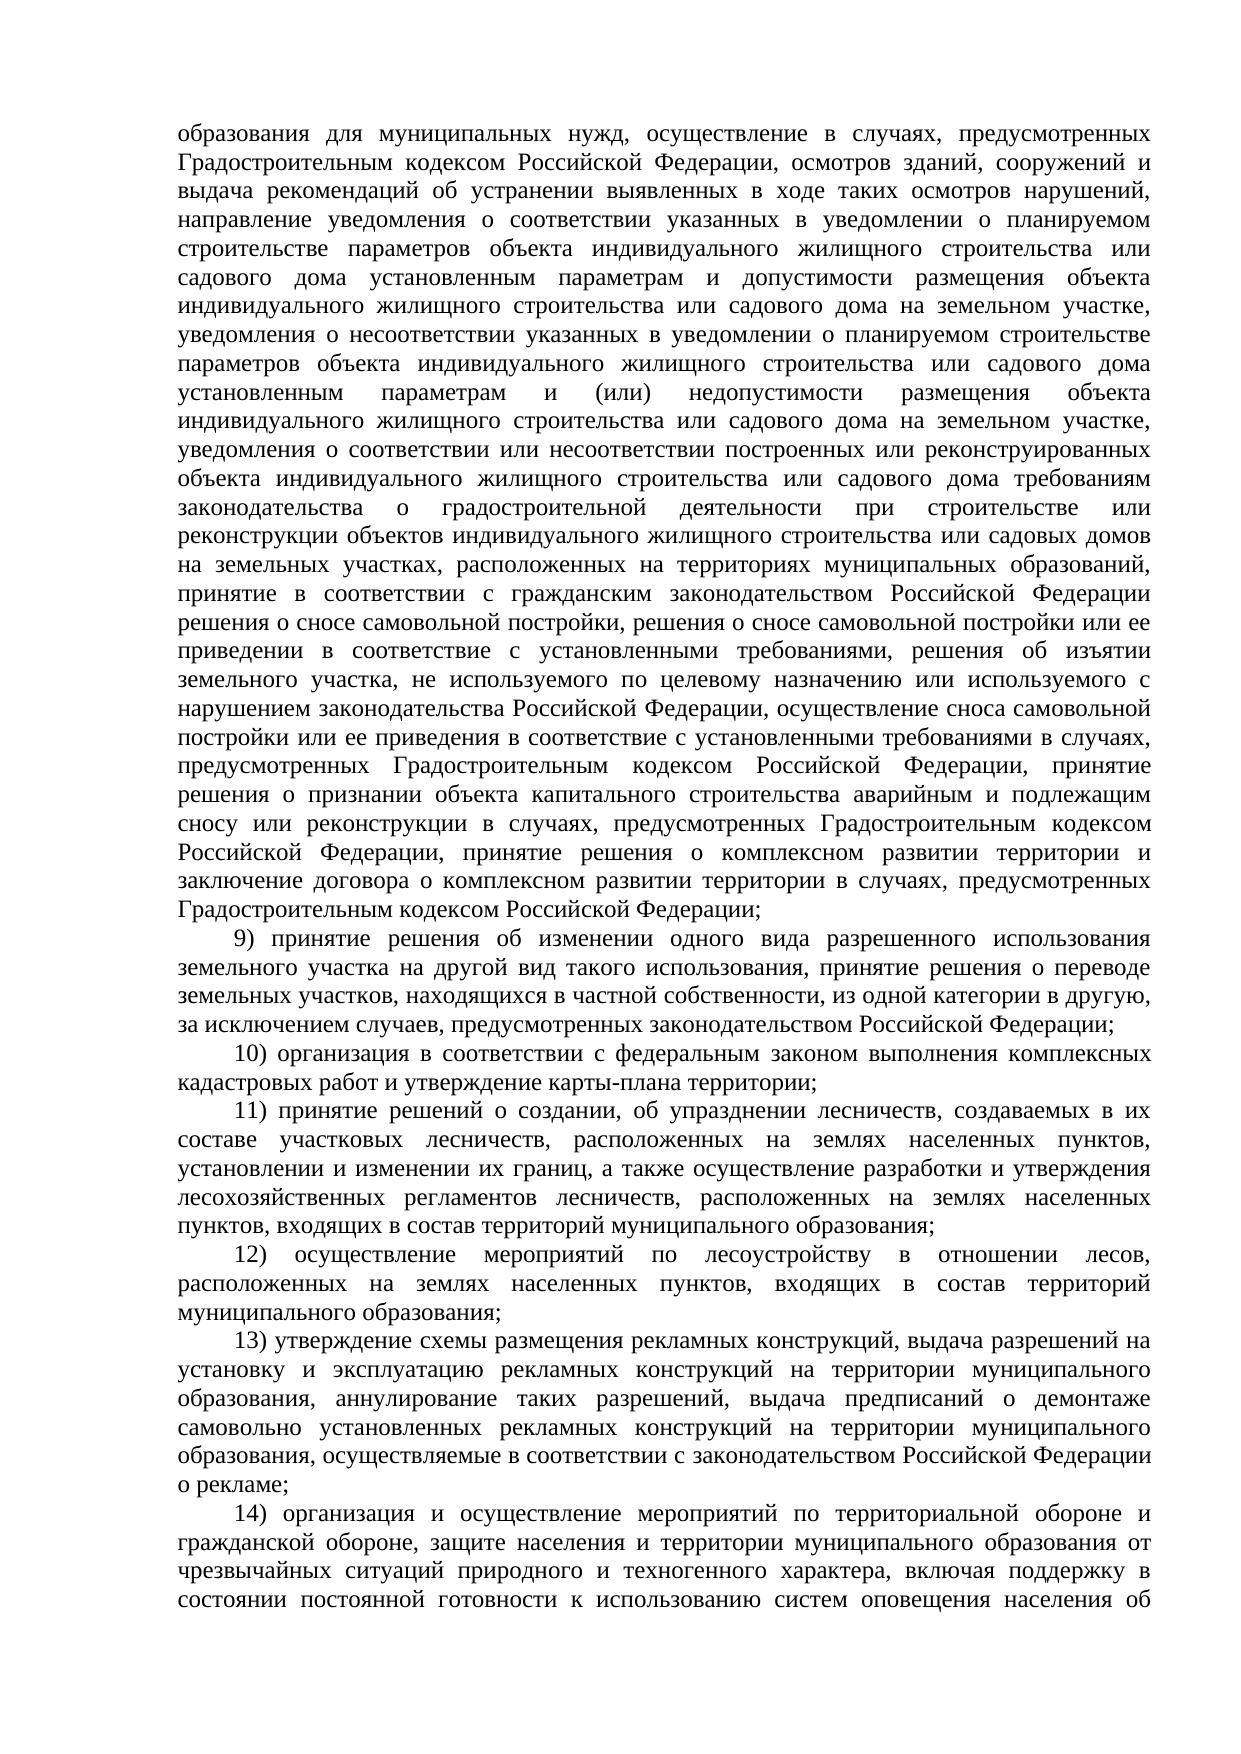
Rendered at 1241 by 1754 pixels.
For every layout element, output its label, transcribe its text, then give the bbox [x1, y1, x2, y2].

text 13) утверждение схемы размещения рекламных конструкций, выдача разрешений на установку и эксплуатацию рекламных конструкций на территории муниципального образования, аннулирование таких разрешений, выдача предписаний о демонтаже самовольно установленных рекламных конструкций на территории муниципального образования, осуществляемые в соответствии с законодательством Российской Федерации о рекламе; [177, 1326, 1152, 1498]
text 10) организация в соответствии с федеральным законом выполнения комплексных кадастровых работ и утверждение карты-плана территории; [177, 1038, 1152, 1096]
text 12) осуществление мероприятий по лесоустройству в отношении лесов, расположенных на землях населенных пунктов, входящих в состав территорий муниципального образования; [177, 1239, 1152, 1326]
text 9) принятие решения об изменении одного вида разрешенного использования земельного участка на другой вид такого использования, принятие решения о переводе земельных участков, находящихся в частной собственности, из одной категории в другую, за исключением случаев, предусмотренных законодательством Российской Федерации; [177, 923, 1152, 1038]
text 11) принятие решений о создании, об упразднении лесничеств, создаваемых в их составе участковых лесничеств, расположенных на землях населенных пунктов, установлении и изменении их границ, а также осуществление разработки и утверждения лесохозяйственных регламентов лесничеств, расположенных на землях населенных пунктов, входящих в состав территорий муниципального образования; [177, 1096, 1152, 1239]
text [177, 1498, 1152, 1613]
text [177, 118, 1152, 923]
